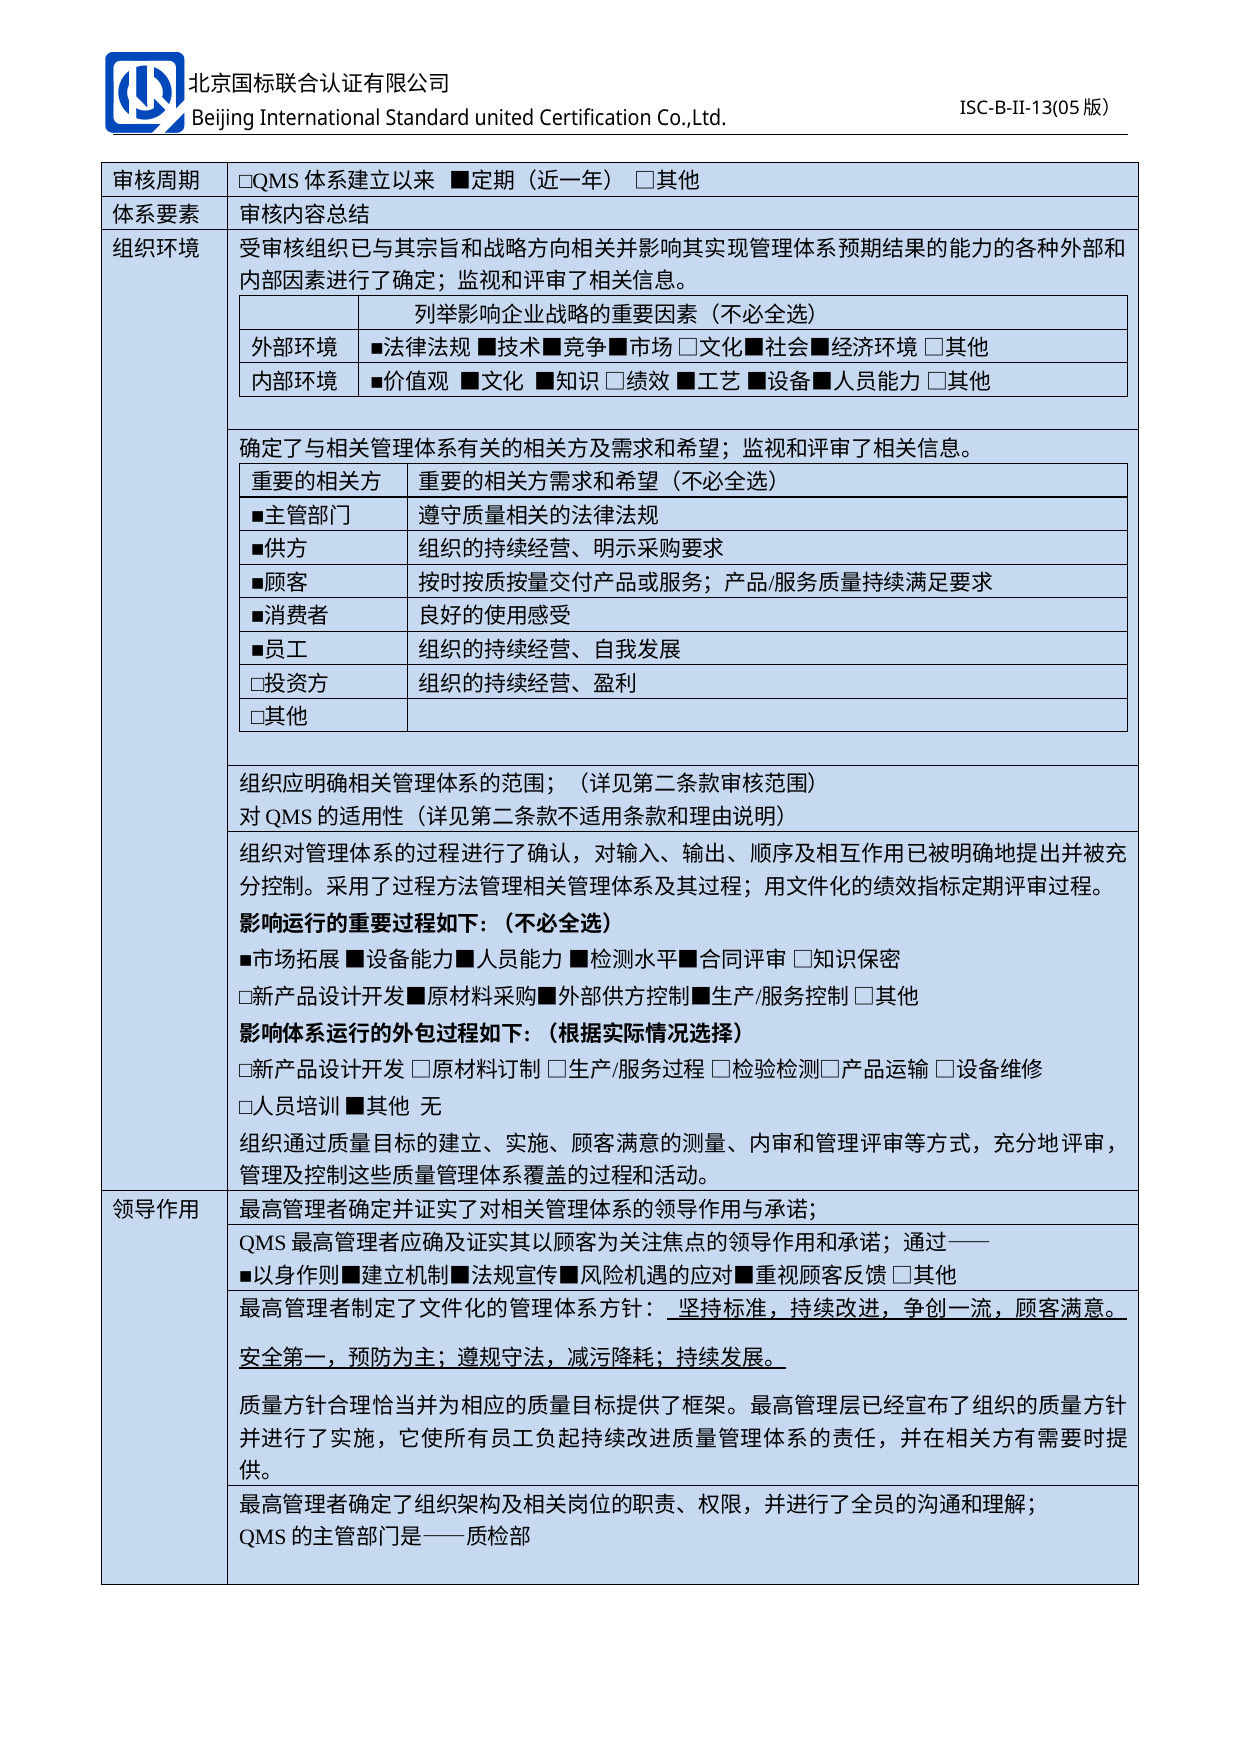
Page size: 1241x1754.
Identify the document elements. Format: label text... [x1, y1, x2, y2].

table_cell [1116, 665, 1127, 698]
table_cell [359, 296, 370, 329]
table_cell 确定了与相关管理体系有关的相关方及需求和希望；监视和评审了相关信息。 [408, 531, 1127, 564]
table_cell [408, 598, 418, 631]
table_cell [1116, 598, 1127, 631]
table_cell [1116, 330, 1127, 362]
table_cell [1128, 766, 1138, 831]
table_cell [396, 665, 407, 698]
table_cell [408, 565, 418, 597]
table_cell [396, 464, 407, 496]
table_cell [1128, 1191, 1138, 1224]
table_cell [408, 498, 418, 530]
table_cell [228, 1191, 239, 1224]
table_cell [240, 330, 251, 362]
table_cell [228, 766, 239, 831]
picture [105, 52, 185, 133]
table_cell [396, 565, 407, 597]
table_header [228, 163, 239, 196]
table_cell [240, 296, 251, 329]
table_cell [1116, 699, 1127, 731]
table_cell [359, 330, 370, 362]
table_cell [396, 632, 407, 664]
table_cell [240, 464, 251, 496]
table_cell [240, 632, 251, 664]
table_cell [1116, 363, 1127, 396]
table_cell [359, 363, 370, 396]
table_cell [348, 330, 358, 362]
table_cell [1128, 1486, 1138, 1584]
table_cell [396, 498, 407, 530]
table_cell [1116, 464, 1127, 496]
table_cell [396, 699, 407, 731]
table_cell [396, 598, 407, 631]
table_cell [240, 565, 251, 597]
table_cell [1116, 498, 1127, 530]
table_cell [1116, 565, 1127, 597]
table_cell 组织环境 [102, 230, 227, 1190]
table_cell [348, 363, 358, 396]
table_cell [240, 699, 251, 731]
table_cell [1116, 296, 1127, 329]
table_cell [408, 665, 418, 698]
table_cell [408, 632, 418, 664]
table_cell 最高管理者制定了文件化的管理体系方针： 坚持标准，持续改进，争创一流，顾客满意。 安全第一，预防为主；遵规守法，减污降耗；持续发展。 质量方针合理恰当并为相应的质量目标提供了框架。最高管理层已经宣布了组织的质量方针并进行了实施，它使所有员工负起持续改进质量管理体系的责任，并在相关方有需要时提供。 [228, 1291, 1138, 1485]
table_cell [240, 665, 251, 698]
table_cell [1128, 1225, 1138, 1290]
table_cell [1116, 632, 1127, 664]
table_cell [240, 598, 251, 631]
table_cell 确定了与相关管理体系有关的相关方及需求和希望；监视和评审了相关信息。 [240, 531, 407, 564]
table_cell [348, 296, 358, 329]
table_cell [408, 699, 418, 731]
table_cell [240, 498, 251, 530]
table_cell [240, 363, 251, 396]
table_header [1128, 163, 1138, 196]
table_cell 领导作用 [102, 1191, 227, 1584]
table_cell 组织对管理体系的过程进行了确认，对输入、输出、顺序及相互作用已被明确地提出并被充分控制。采用了过程方法管理相关管理体系及其过程；用文件化的绩效指标定期评审过程。 影响运行的重要过程如下: （不必全选） ■市场拓展 ■设备能力■人员能力 ■检测水平■合同评审 □知识保密 □新产品设计开发■原材料采购■外部供方控制■生产/服务控制 □其他 影响体系运行的外包过程如下: （根据实际情况选择） □新产品设计开发 □原材料订制 □生产/服务过程 □检验检测□产品运输 □设备维修 □人员培训 ■其他 无 组织通过质量目标的建立、实施、顾客满意的测量、内审和管理评审等方式，充分地评审，管理及控制这些质量管理体系覆盖的过程和活动。 [228, 832, 1138, 1190]
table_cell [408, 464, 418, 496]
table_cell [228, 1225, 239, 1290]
